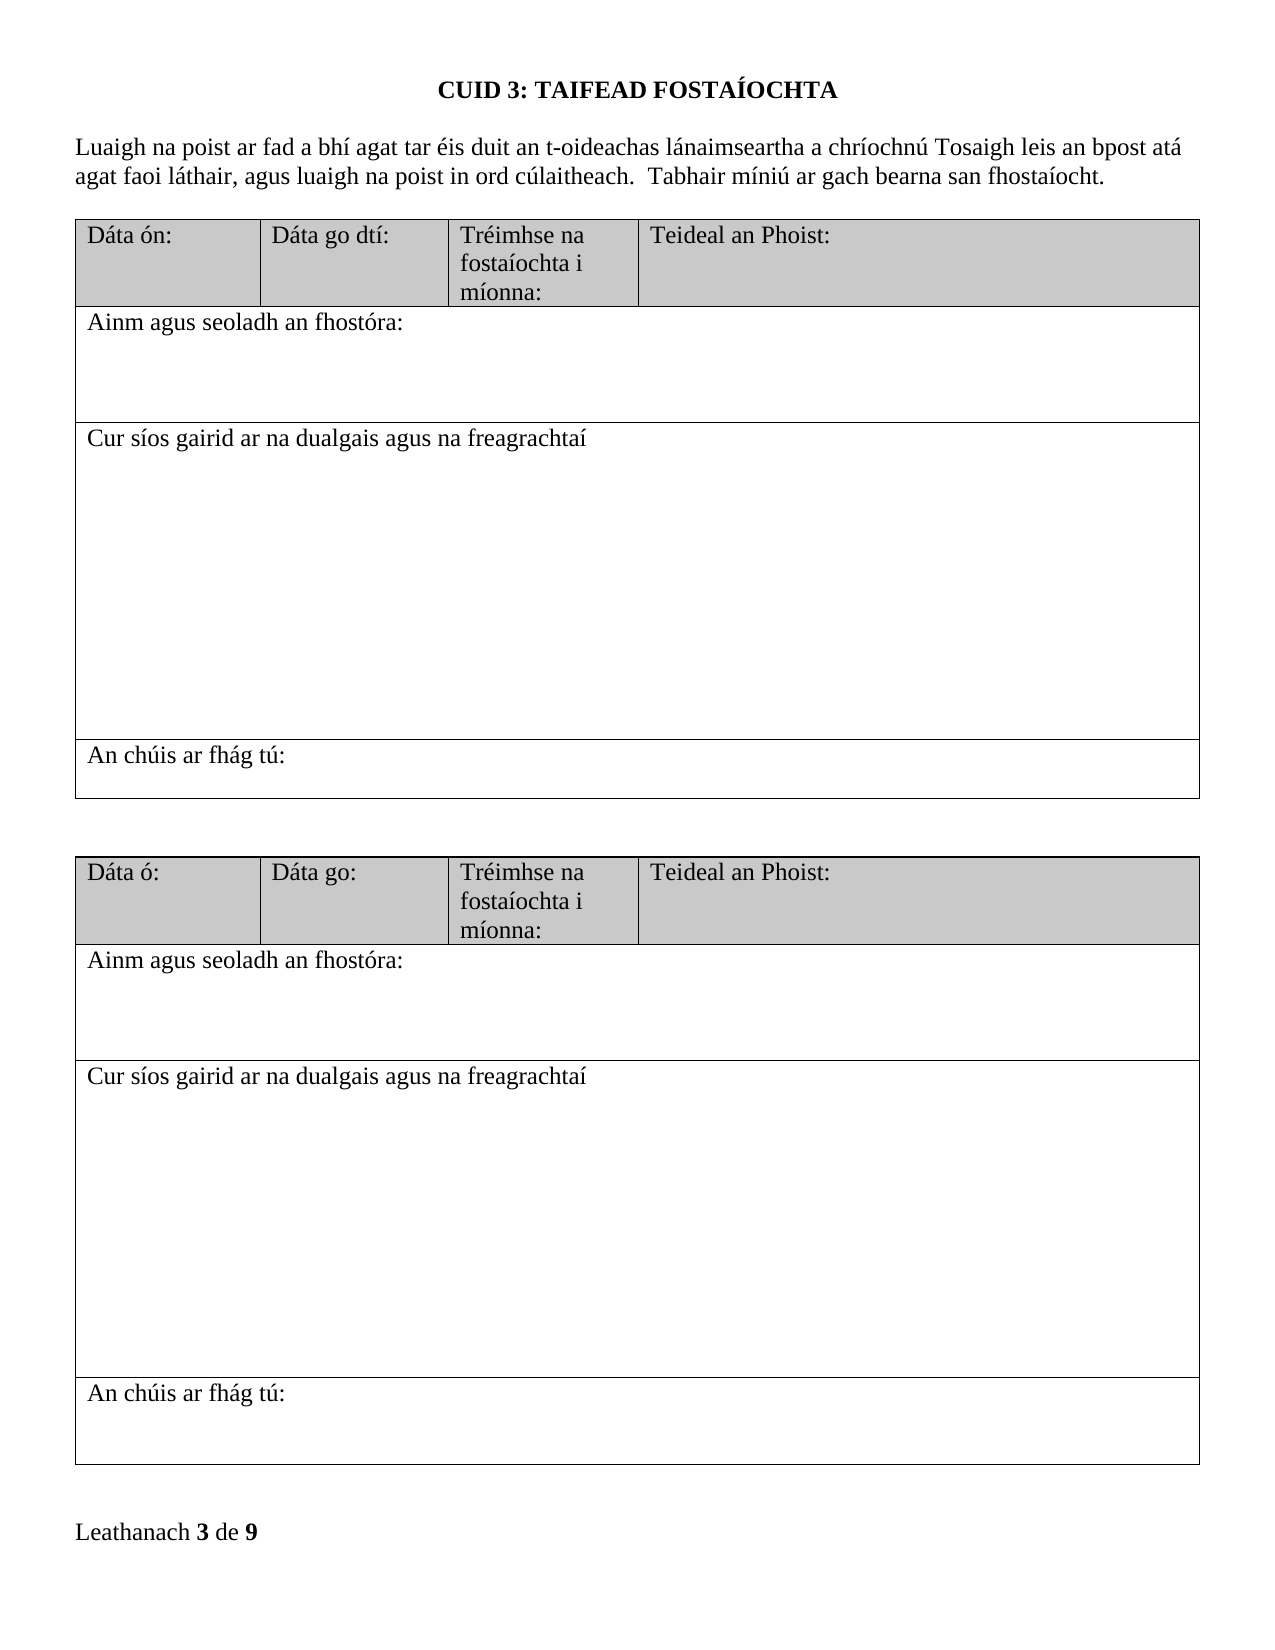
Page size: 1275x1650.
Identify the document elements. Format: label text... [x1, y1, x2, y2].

table_header Teideal an Phoist: [639, 220, 1199, 306]
table_header Dáta ón: [76, 220, 260, 306]
table_cell An chúis ar fhág tú: [76, 740, 1199, 798]
table_header Tréimhse na fostaíochta i míonna: [449, 220, 638, 306]
table_cell Ainm agus seoladh an fhostóra: [76, 945, 1199, 1060]
table_header Dáta go dtí: [261, 220, 448, 306]
table_header Teideal an Phoist: [639, 858, 1199, 944]
table_header Tréimhse na fostaíochta i míonna: [449, 858, 638, 944]
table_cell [76, 1061, 1199, 1377]
text Luaigh na poist ar fad a bhí agat tar éis duit an t-oideachas lánaimseartha a chríochnú Tosaigh leis an bpost atá agat faoi láthair, agus luaigh na poist in ord cúlaitheach. Tabhair míniú ar gach bearna san fhostaíocht. [75, 132, 1200, 190]
table_cell Ainm agus seoladh an fhostóra: [76, 307, 1199, 422]
table_cell An chúis ar fhág tú: [76, 1378, 1199, 1464]
table_header Dáta ó: [76, 858, 260, 944]
text CUID 3: TAIFEAD FOSTAÍOCHTA [75, 75, 1200, 104]
table_cell Cur síos gairid ar na dualgais agus na freagrachtaí [76, 423, 1199, 739]
table_header Dáta go: [261, 858, 448, 944]
